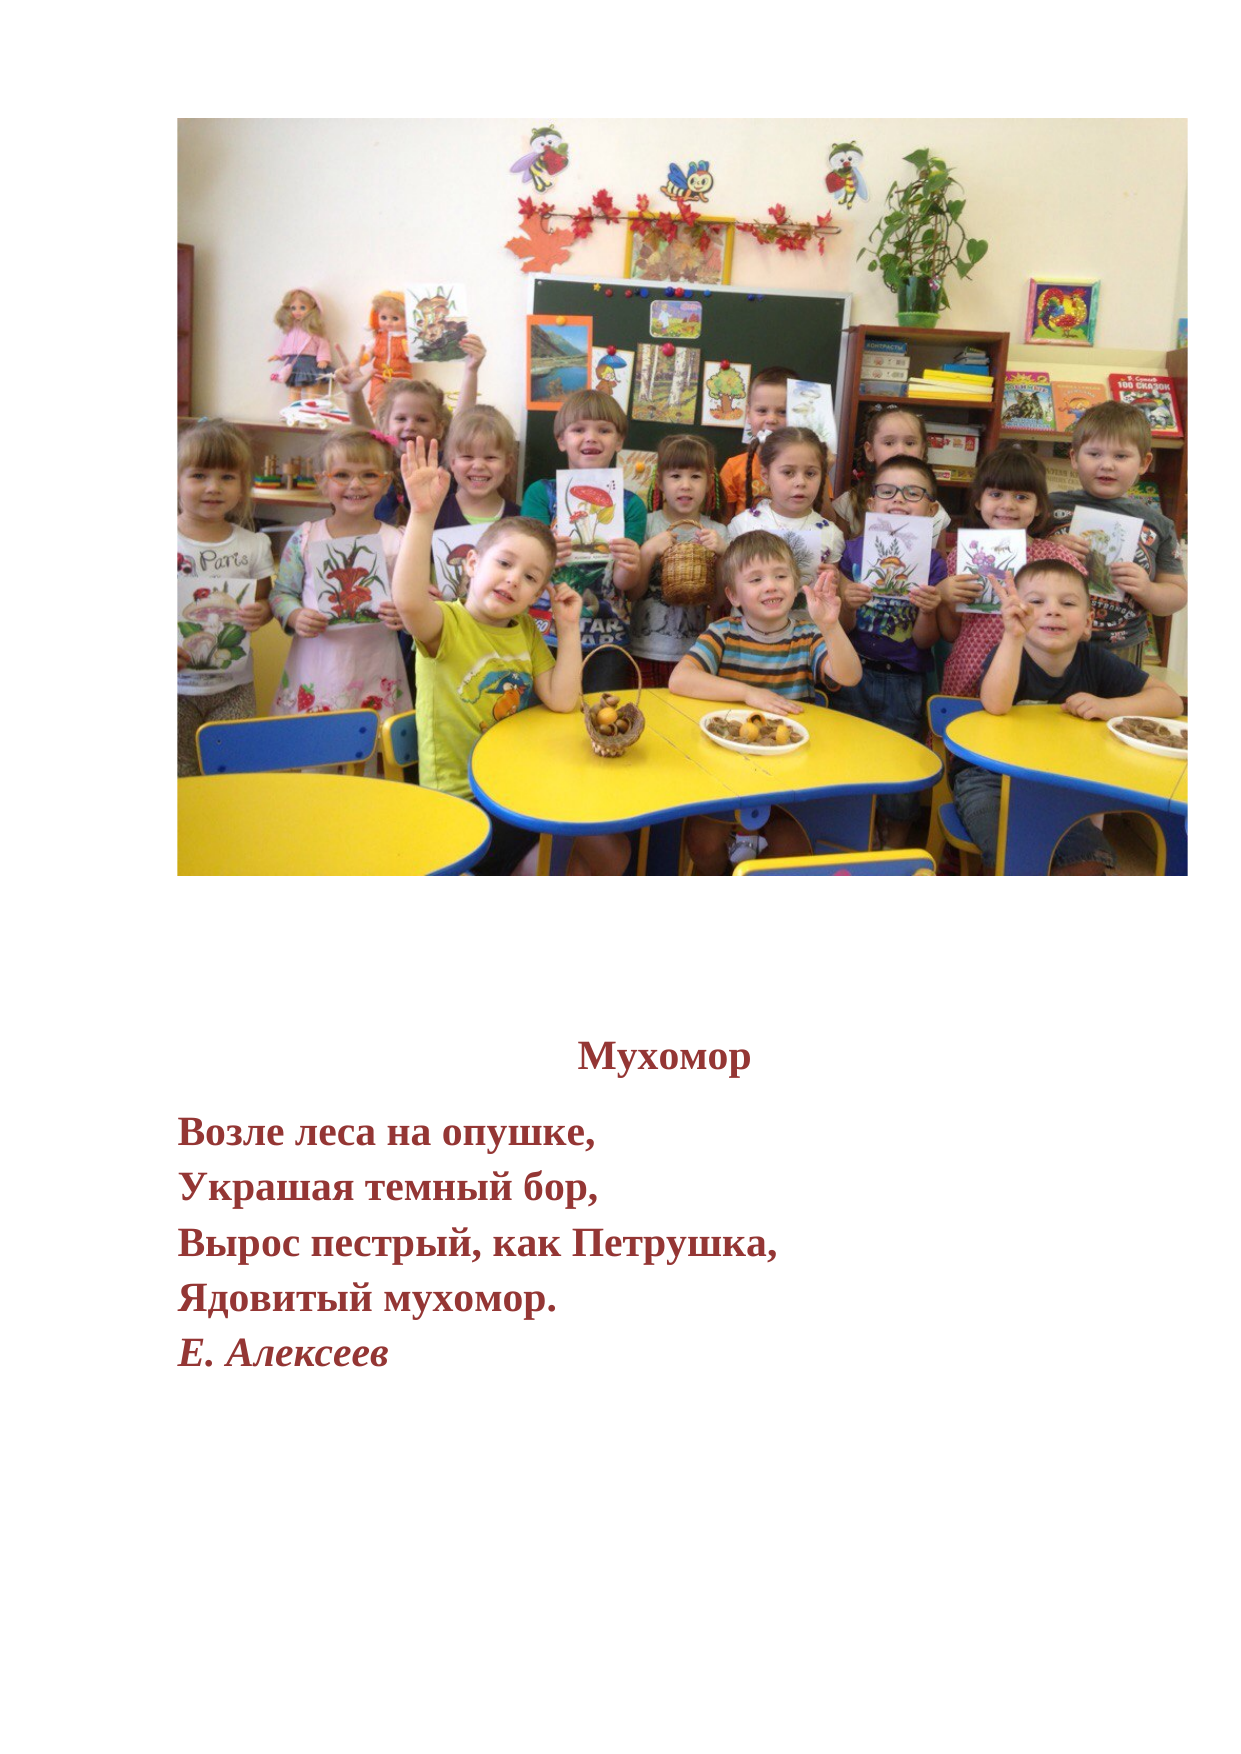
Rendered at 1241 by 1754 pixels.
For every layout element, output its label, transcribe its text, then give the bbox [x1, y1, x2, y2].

text Возле леса на опушке, Украшая темный бор, Вырос пестрый, как Петрушка, Ядовитый мухомор. Е. Алексеев [177, 1107, 1152, 1375]
text Мухомор [177, 1031, 1152, 1079]
picture [177, 118, 1188, 876]
